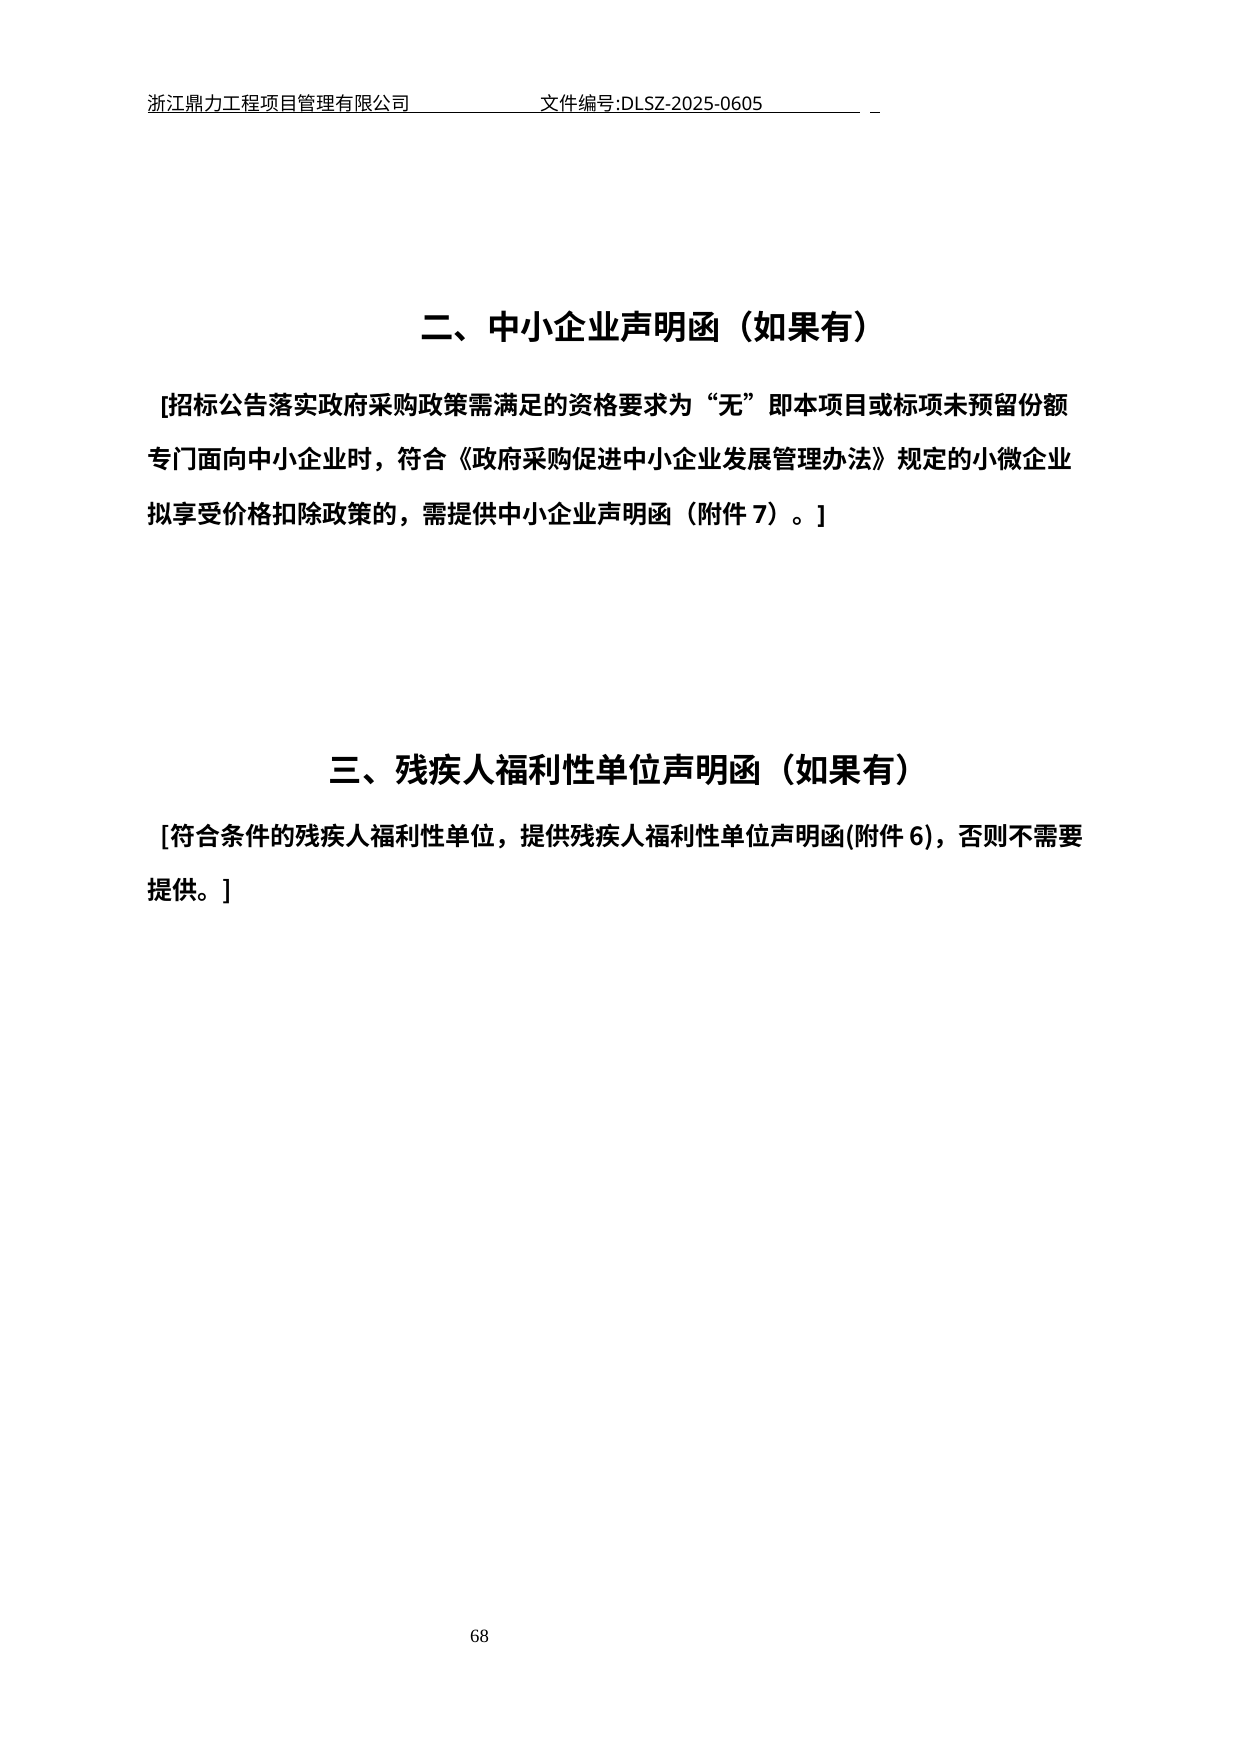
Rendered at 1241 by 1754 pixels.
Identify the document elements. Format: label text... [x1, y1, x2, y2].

text [招标公告落实政府采购政策需满足的资格要求为“无”即本项目或标项未预留份额专门面向中小企业时，符合《政府采购促进中小企业发展管理办法》规定的小微企业拟享受价格扣除政策的，需提供中小企业声明函（附件7）。] [148, 386, 1092, 531]
text 二、中小企业声明函（如果有） [148, 301, 1092, 349]
text 三、残疾人福利性单位声明函（如果有） [148, 744, 1092, 792]
text [符合条件的残疾人福利性单位，提供残疾人福利性单位声明函(附件6)，否则不需要提供。] [148, 816, 1092, 907]
